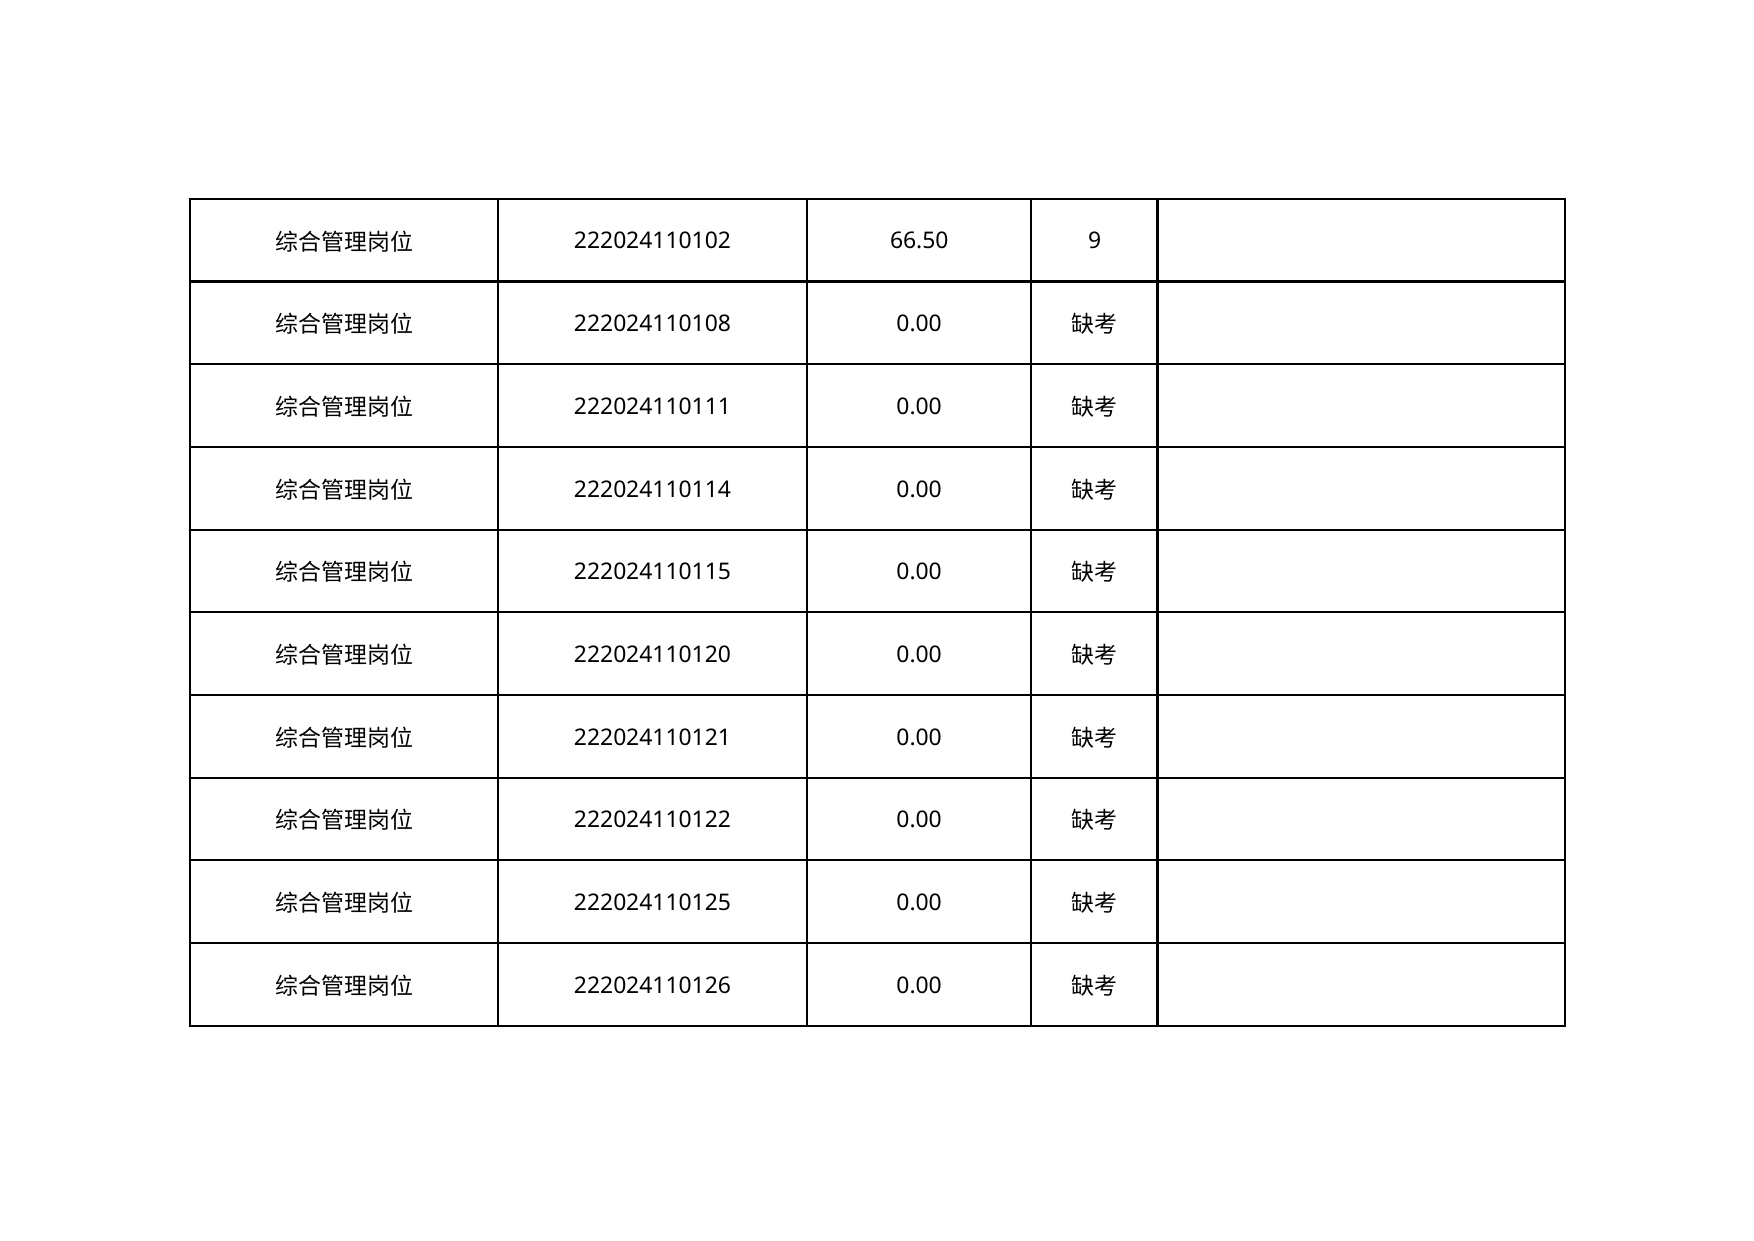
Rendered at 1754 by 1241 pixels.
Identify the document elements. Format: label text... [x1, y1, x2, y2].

table_cell 222024110122 [499, 779, 806, 859]
table_cell 综合管理岗位 [191, 613, 497, 694]
table_cell 综合管理岗位 [191, 283, 497, 363]
table_cell 综合管理岗位 [191, 944, 497, 1025]
table_cell 0.00 [808, 613, 1030, 694]
table_cell 222024110115 [499, 531, 806, 611]
table_cell [1159, 779, 1564, 859]
table_cell 222024110114 [499, 448, 806, 528]
table_cell 缺考 [1032, 448, 1156, 528]
table_cell 0.00 [808, 283, 1030, 363]
table_cell 222024110102 [499, 200, 806, 280]
table_cell [1159, 283, 1564, 363]
table_cell 综合管理岗位 [191, 861, 497, 942]
table_cell 综合管理岗位 [191, 696, 497, 777]
table_cell 0.00 [808, 861, 1030, 942]
table_cell 综合管理岗位 [191, 448, 497, 528]
table_cell 0.00 [808, 696, 1030, 777]
table_cell 9 [1032, 200, 1156, 280]
table_cell 缺考 [1032, 861, 1156, 942]
table_cell 缺考 [1032, 944, 1156, 1025]
table_cell [1159, 696, 1564, 777]
table_cell 222024110126 [499, 944, 806, 1025]
table_cell 综合管理岗位 [191, 200, 497, 280]
table_cell [1159, 613, 1564, 694]
table_cell 222024110120 [499, 613, 806, 694]
table_cell 缺考 [1032, 696, 1156, 777]
table_cell 66.50 [808, 200, 1030, 280]
table_cell 222024110108 [499, 283, 806, 363]
table_cell [1159, 944, 1564, 1025]
table_cell 缺考 [1032, 283, 1156, 363]
table_cell 缺考 [1032, 779, 1156, 859]
table_cell [1159, 448, 1564, 528]
table_cell [1159, 365, 1564, 446]
table_cell 0.00 [808, 531, 1030, 611]
table_cell [1159, 861, 1564, 942]
table_cell 综合管理岗位 [191, 779, 497, 859]
table_cell 0.00 [808, 365, 1030, 446]
table_cell 综合管理岗位 [191, 531, 497, 611]
table_cell 222024110121 [499, 696, 806, 777]
table_cell 缺考 [1032, 531, 1156, 611]
table_cell [1159, 531, 1564, 611]
table_cell 缺考 [1032, 365, 1156, 446]
table_cell 综合管理岗位 [191, 365, 497, 446]
table_cell 0.00 [808, 944, 1030, 1025]
table_cell 222024110111 [499, 365, 806, 446]
table_cell 0.00 [808, 779, 1030, 859]
table_cell 缺考 [1032, 613, 1156, 694]
table_cell [1159, 200, 1564, 280]
table_cell 222024110125 [499, 861, 806, 942]
table_cell 0.00 [808, 448, 1030, 528]
